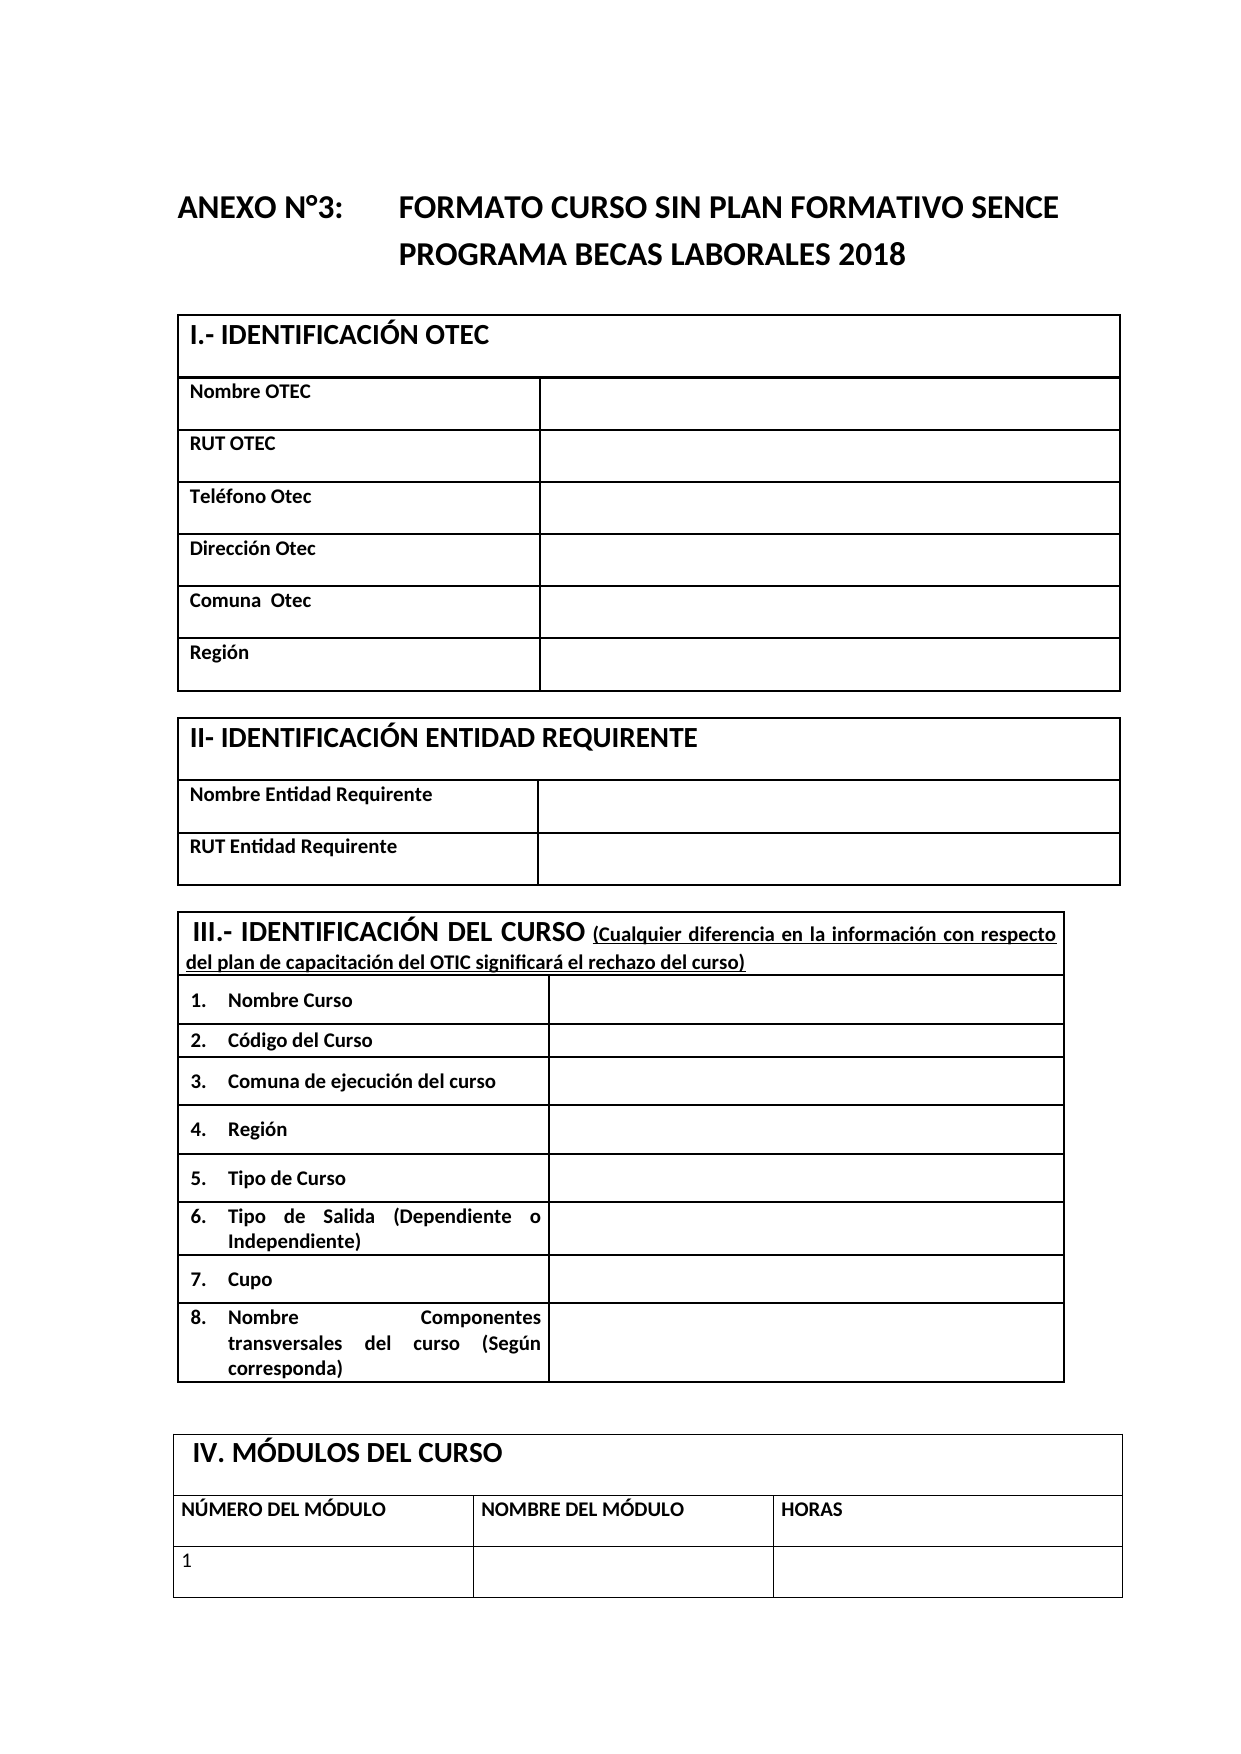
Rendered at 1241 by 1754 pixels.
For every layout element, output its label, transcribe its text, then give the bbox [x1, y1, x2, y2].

table_cell Nombre Curso [179, 976, 548, 1023]
table_cell [550, 1203, 1063, 1254]
table_cell [539, 781, 1119, 832]
table_cell [541, 587, 1119, 637]
table_cell Región [179, 639, 539, 689]
table_cell NÚMERO DEL MÓDULO [174, 1496, 473, 1546]
table_cell Código del Curso [179, 1025, 548, 1056]
table_cell [550, 1025, 1063, 1056]
table_header I.- IDENTIFICACIÓN OTEC [179, 316, 1119, 376]
table_cell Tipo de Curso [179, 1155, 548, 1201]
table_cell Nombre Entidad Requirente [179, 781, 537, 832]
table_cell [550, 1304, 1063, 1381]
table_cell [541, 431, 1119, 481]
table_cell RUT Entidad Requirente [179, 834, 537, 884]
table_cell NOMBRE DEL MÓDULO [474, 1496, 773, 1546]
table_cell [474, 1547, 773, 1597]
table_cell Región [179, 1106, 548, 1152]
table_cell Comuna Otec [179, 587, 539, 637]
table_cell Teléfono Otec [179, 483, 539, 533]
table_cell Tipo de Salida (Dependiente o Independiente) [179, 1203, 548, 1254]
table_cell [550, 1106, 1063, 1152]
table_cell [774, 1547, 1122, 1597]
table_cell [541, 379, 1119, 428]
table_header II- IDENTIFICACIÓN ENTIDAD REQUIRENTE [179, 719, 1119, 779]
table_cell [550, 1155, 1063, 1201]
table_cell [541, 639, 1119, 689]
table_header IV. MÓDULOS DEL CURSO [174, 1435, 1122, 1495]
table_cell Cupo [179, 1256, 548, 1302]
table_cell [541, 535, 1119, 585]
table_cell [550, 1058, 1063, 1104]
table_header III.- IDENTIFICACIÓN DEL CURSO (Cualquier diferencia en la información con respecto del plan de capacitación del OTIC significará el rechazo del curso) [179, 913, 1063, 974]
table_cell [550, 1256, 1063, 1302]
table_cell Dirección Otec [179, 535, 539, 585]
table_cell Nombre OTEC [179, 379, 539, 428]
table_cell 1 [174, 1547, 473, 1597]
table_cell Nombre Componentes transversales del curso (Según corresponda) [179, 1304, 548, 1381]
table_cell [539, 834, 1119, 884]
text PROGRAMA BECAS LABORALES 2018 [325, 232, 1063, 273]
table_cell HORAS [774, 1496, 1122, 1546]
text ANEXO N°3: FORMATO CURSO SIN PLAN FORMATIVO SENCE [177, 186, 1063, 226]
table_cell Comuna de ejecución del curso [179, 1058, 548, 1104]
table_cell RUT OTEC [179, 431, 539, 481]
table_cell [550, 976, 1063, 1023]
table_cell [541, 483, 1119, 533]
